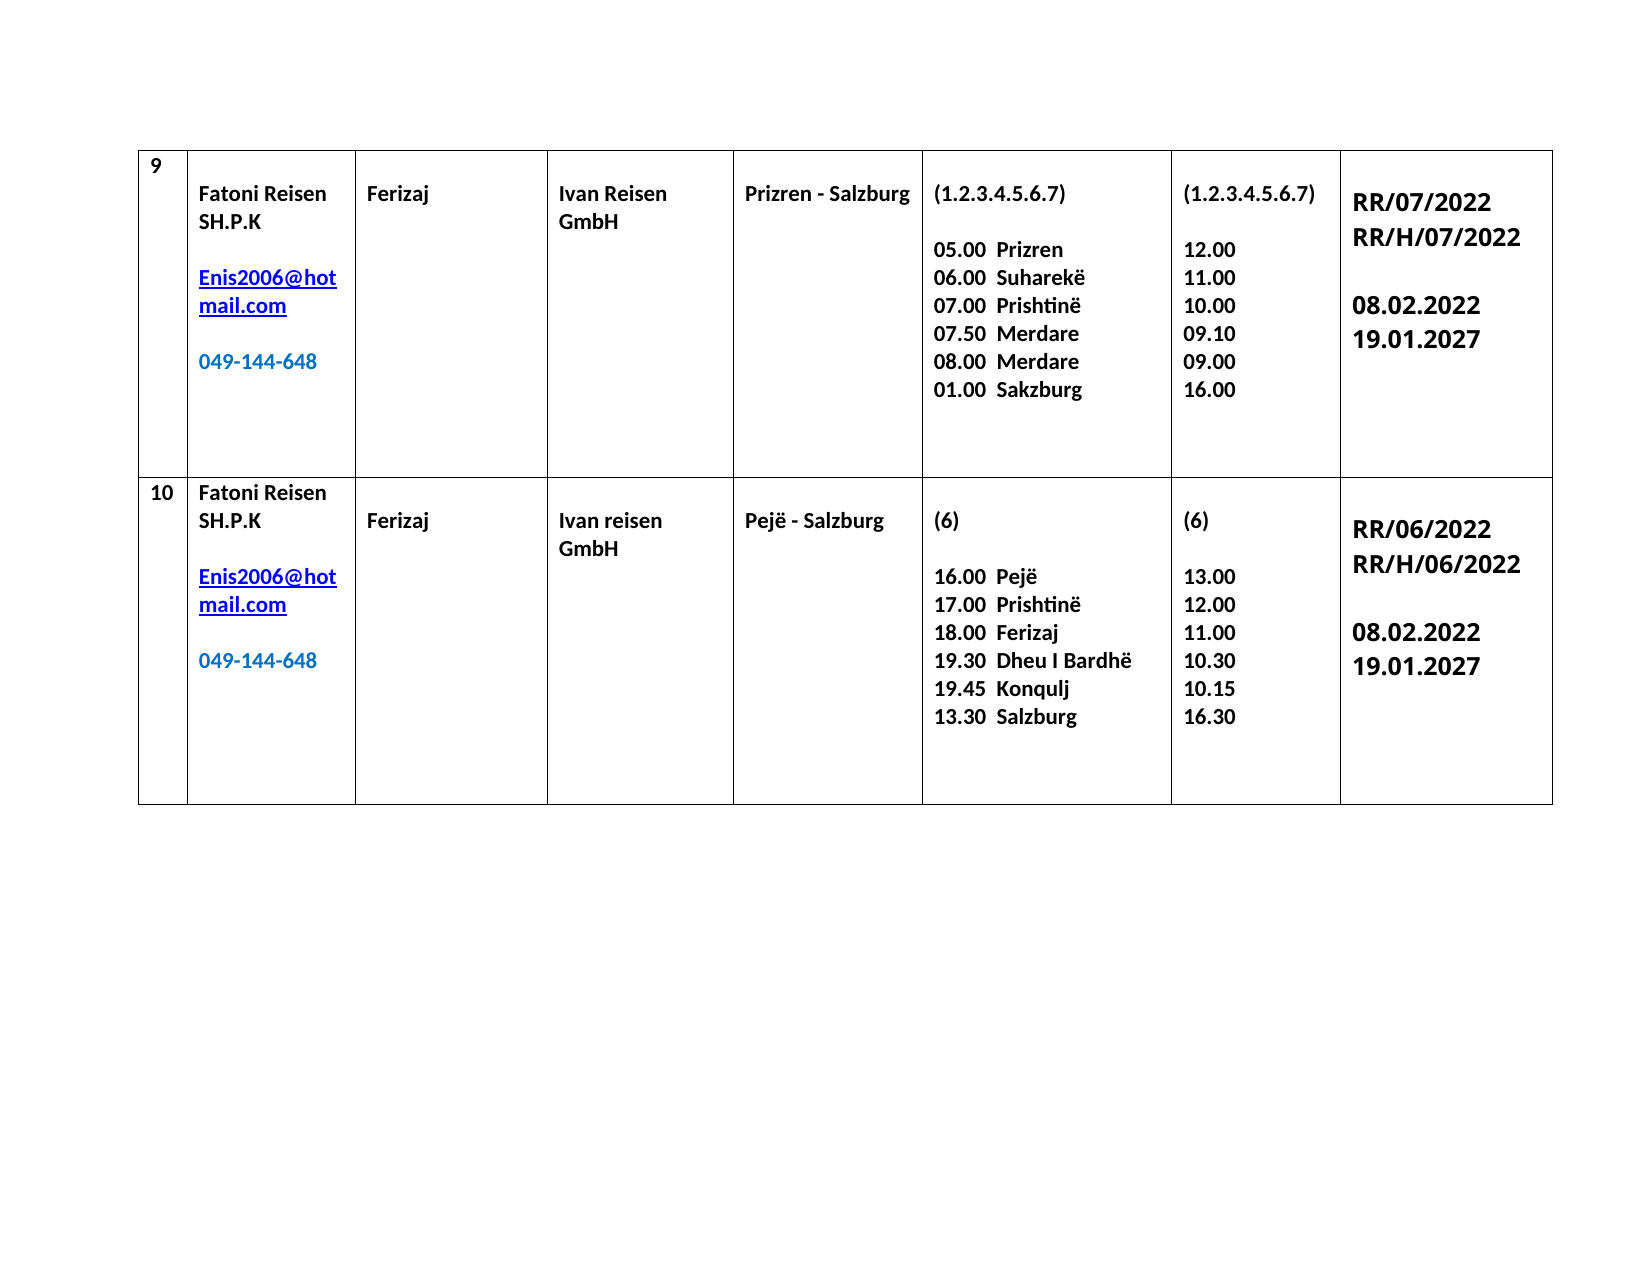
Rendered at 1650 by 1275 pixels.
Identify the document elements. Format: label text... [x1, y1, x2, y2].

table_cell Prizren - Salzburg [734, 151, 922, 477]
table_cell Fatoni Reisen SH.P.K Enis2006@hotmail.com 049-144-648 [188, 478, 355, 804]
table_cell (6) 16.00 Pejë 17.00 Prishtinë 18.00 Ferizaj 19.30 Dheu I Bardhë 19.45 Konqulj 13.30 Salzburg [923, 478, 1171, 804]
table_cell (6) 13.00 12.00 11.00 10.30 10.15 16.30 [1172, 478, 1340, 804]
table_cell Ivan reisen GmbH [548, 478, 733, 804]
table_cell 10 [139, 478, 187, 804]
table_cell (1.2.3.4.5.6.7) 12.00 11.00 10.00 09.10 09.00 16.00 [1172, 151, 1340, 477]
table_cell Ivan Reisen GmbH [548, 151, 733, 477]
table_cell Ferizaj [356, 151, 547, 477]
table_cell RR/07/2022 RR/H/07/2022 08.02.2022 19.01.2027 [1341, 151, 1552, 477]
table_cell Pejë - Salzburg [734, 478, 922, 804]
table_cell 9 [139, 151, 187, 477]
table_cell Ferizaj [356, 478, 547, 804]
table_cell RR/06/2022 RR/H/06/2022 08.02.2022 19.01.2027 [1341, 478, 1552, 804]
table_cell (1.2.3.4.5.6.7) 05.00 Prizren 06.00 Suharekë 07.00 Prishtinë 07.50 Merdare 08.00 Merdare 01.00 Sakzburg [923, 151, 1171, 477]
table_cell Fatoni Reisen SH.P.K Enis2006@hotmail.com 049-144-648 [188, 151, 355, 477]
